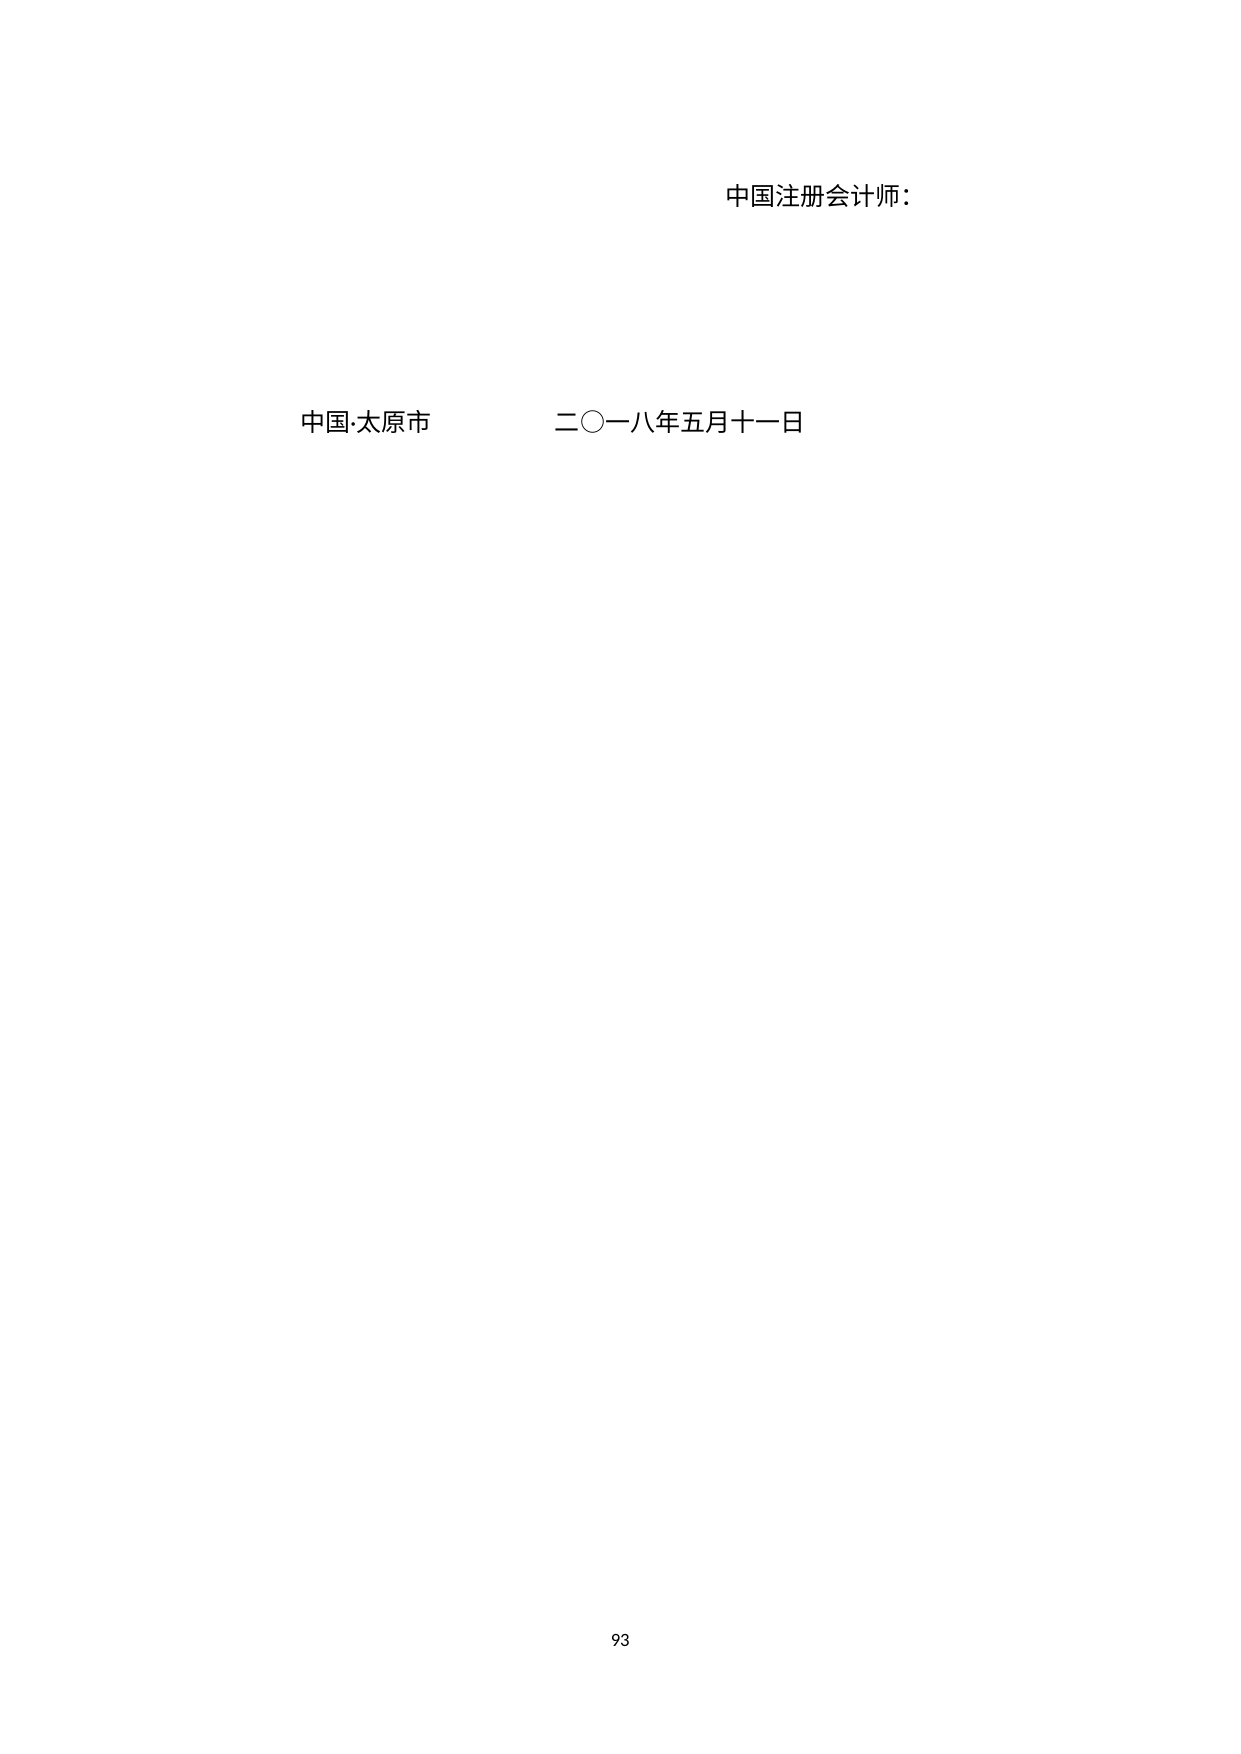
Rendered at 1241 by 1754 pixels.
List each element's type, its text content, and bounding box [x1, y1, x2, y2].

text 中国·太原市 二○一八年五月十一日 [187, 388, 1053, 453]
text 中国注册会计师： [187, 162, 1053, 227]
